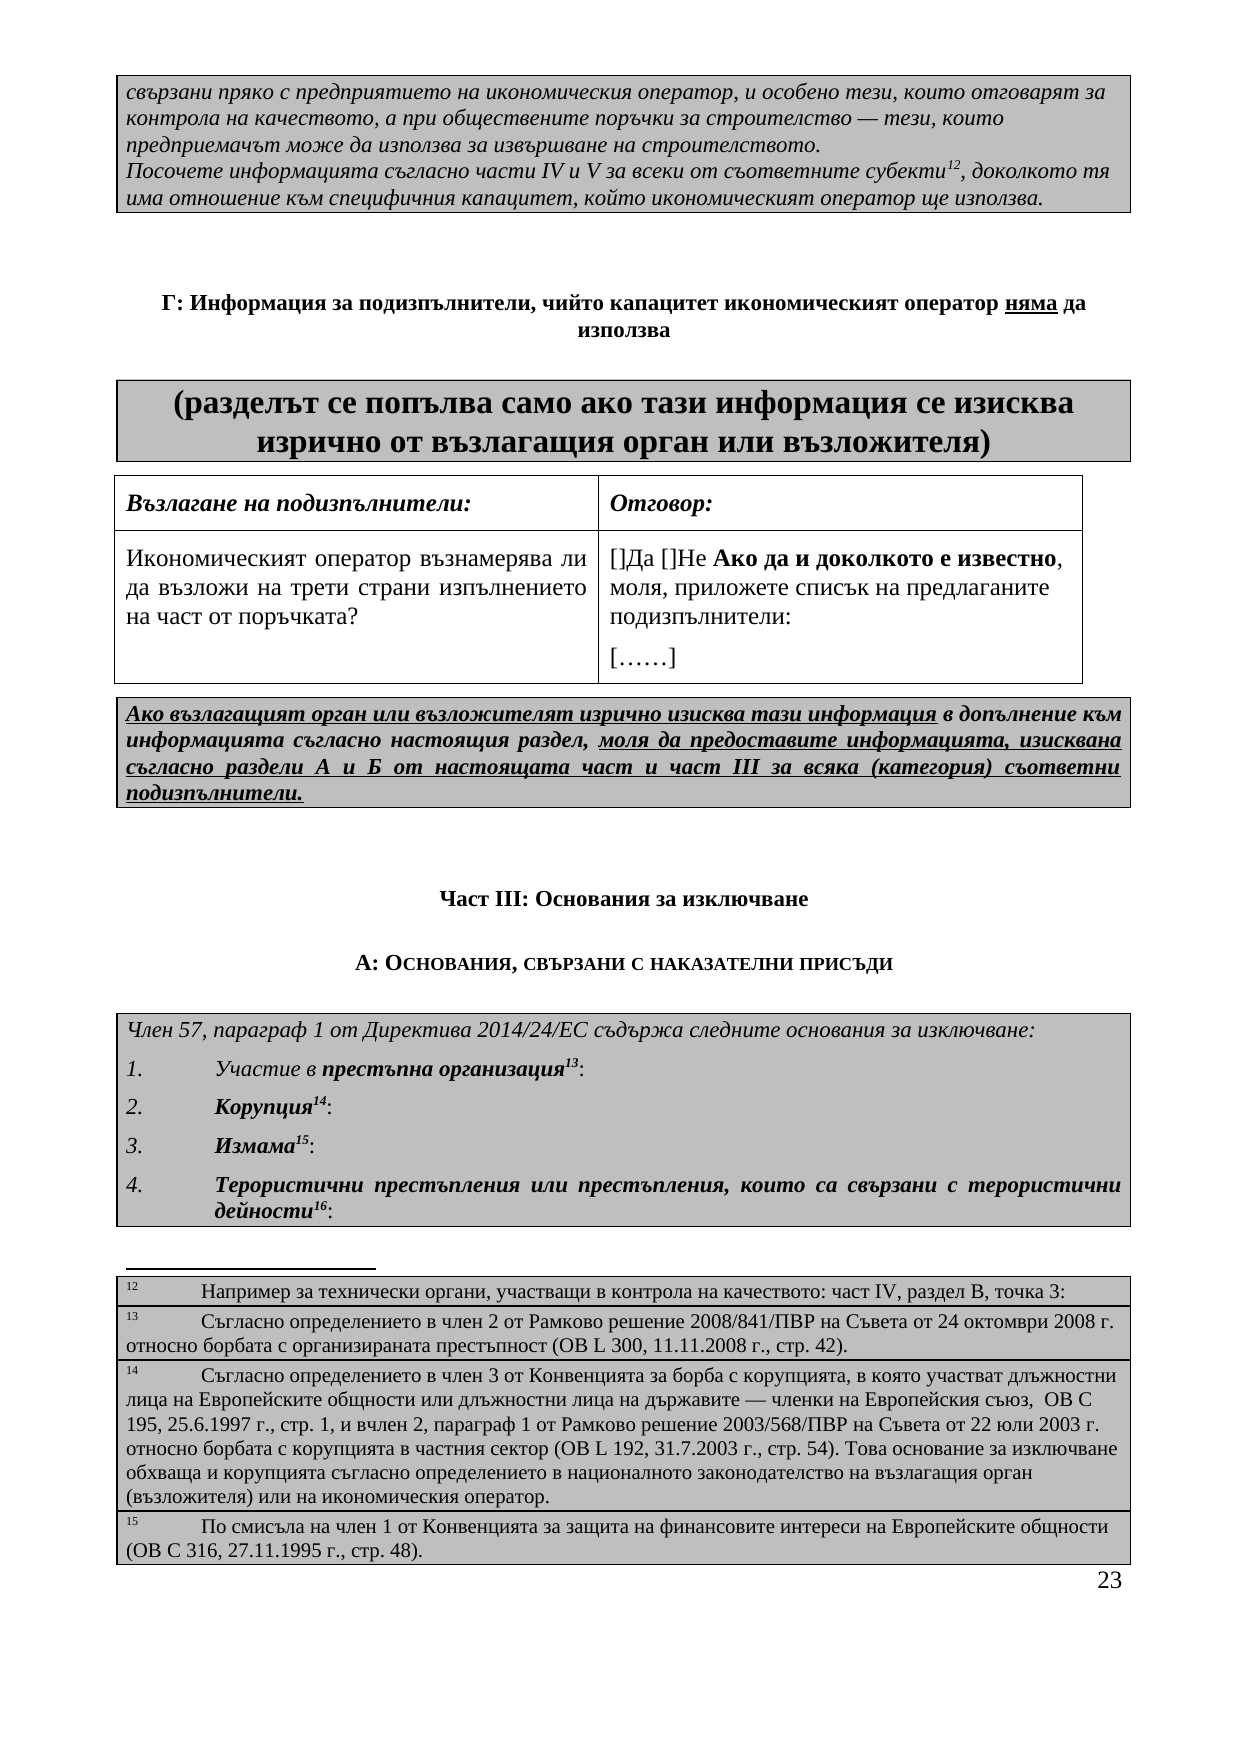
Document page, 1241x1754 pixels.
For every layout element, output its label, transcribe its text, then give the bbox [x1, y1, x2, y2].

list Измама: [118, 1129, 1130, 1159]
table_cell Икономическият оператор възнамерява ли да възложи на трети страни изпълнението на част от поръчката? [115, 531, 598, 683]
text А: Основания, свързани с наказателни присъди [126, 949, 1122, 975]
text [118, 76, 1130, 212]
text (разделът се попълва само ако тази информация се изисква изрично от възлагащия орган или възложителя) [118, 381, 1130, 461]
table_header Възлагане на подизпълнители: [115, 476, 598, 530]
table_cell []Да []Не Ако да и доколкото е известно, моля, приложете списък на предлаганите подизпълнители: [……] [599, 531, 1082, 683]
text Член 57, параграф 1 от Директива 2014/24/ЕС съдържа следните основания за изключване: [118, 1014, 1130, 1042]
table_header Отговор: [599, 476, 1082, 530]
text Г: Информация за подизпълнители, чийто капацитет икономическият оператор няма да използва [126, 289, 1122, 342]
list Терористични престъпления или престъпления, които са свързани с терористични дейности: [118, 1168, 1130, 1226]
text Ако възлагащият орган или възложителят изрично изисква тази информация в допълнение към информацията съгласно настоящия раздел, моля да предоставите информацията, изисквана съгласно раздели А и Б от настоящата част и част ІІІ за всяка (категория) съответни подизпълнители. [118, 698, 1130, 807]
list Корупция: [118, 1090, 1130, 1120]
list Участие в престъпна организация: [118, 1051, 1130, 1081]
text Част III: Основания за изключване [126, 885, 1122, 911]
